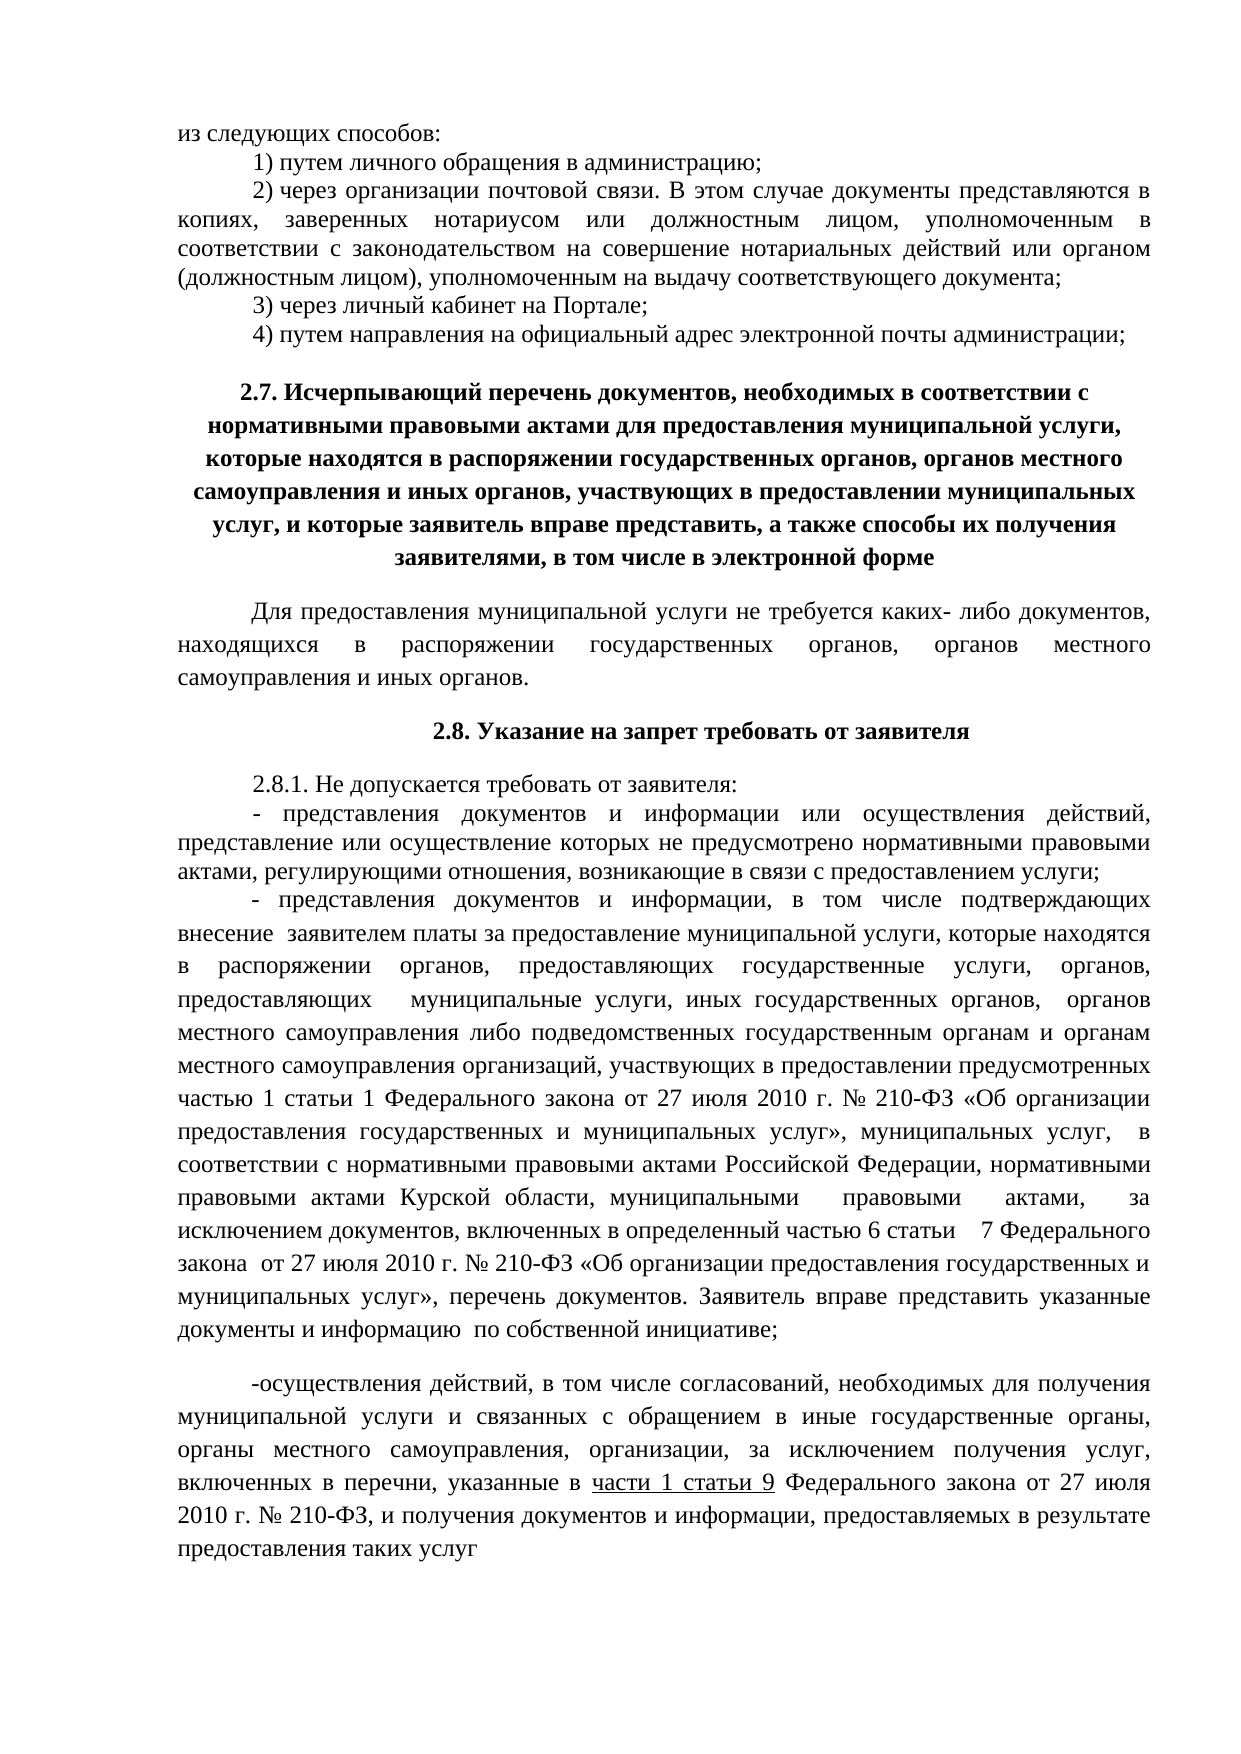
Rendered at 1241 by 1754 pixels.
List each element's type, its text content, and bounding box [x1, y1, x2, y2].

text - представления документов и информации, в том числе подтверждающих внесение заявителем платы за предоставление муниципальной услуги, которые находятся в распоряжении органов, предоставляющих государственные услуги, органов, предоставляющих муниципальные услуги, иных государственных органов, органов местного самоуправления либо подведомственных государственным органам и органам местного самоуправления организаций, участвующих в предоставлении предусмотренных частью 1 статьи 1 Федерального закона от 27 июля 2010 г. № 210-ФЗ «Об организации предоставления государственных и муниципальных услуг», муниципальных услуг, в соответствии с нормативными правовыми актами Российской Федерации, нормативными правовыми актами Курской области, муниципальными правовыми актами, за исключением документов, включенных в определенный частью 6 статьи 7 Федерального закона от 27 июля 2010 г. № 210-ФЗ «Об организации предоставления государственных и муниципальных услуг», перечень документов. Заявитель вправе представить указанные документы и информацию по собственной инициативе; [177, 884, 1152, 1343]
text 2.8.1. Не допускается требовать от заявителя: [177, 769, 1152, 798]
text Для предоставления муниципальной услуги не требуется каких- либо документов, находящихся в распоряжении государственных органов, органов местного самоуправления и иных органов. [177, 596, 1152, 691]
text - представления документов и информации или осуществления действий, представление или осуществление которых не предусмотрено нормативными правовыми актами, регулирующими отношения, возникающие в связи с предоставлением услуги; [177, 798, 1152, 884]
text 2.7. Исчерпывающий перечень документов, необходимых в соответствии с нормативными правовыми актами для предоставления муниципальной услуги, которые находятся в распоряжении государственных органов, органов местного самоуправления и иных органов, участвующих в предоставлении муниципальных услуг, и которые заявитель вправе представить, а также способы их получения заявителями, в том числе в электронной форме [177, 377, 1152, 571]
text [177, 118, 1152, 147]
text 2) через организации почтовой связи. В этом случае документы представляются в копиях, заверенных нотариусом или должностным лицом, уполномоченным в соответствии с законодательством на совершение нотариальных действий или органом (должностным лицом), уполномоченным на выдачу соответствующего документа; [177, 176, 1152, 291]
text 3) через личный кабинет на Портале; [177, 291, 1152, 319]
text 4) путем направления на официальный адрес электронной почты администрации; [177, 319, 1152, 348]
text -осуществления действий, в том числе согласований, необходимых для получения муниципальной услуги и связанных с обращением в иные государственные органы, органы местного самоуправления, организации, за исключением получения услуг, включенных в перечни, указанные в части 1 статьи 9 Федерального закона от 27 июля 2010 г. № 210-ФЗ, и получения документов и информации, предоставляемых в результате предоставления таких услуг [177, 1368, 1152, 1562]
text 2.8. Указание на запрет требовать от заявителя [177, 716, 1152, 744]
text 1) путем личного обращения в администрацию; [177, 147, 1152, 176]
